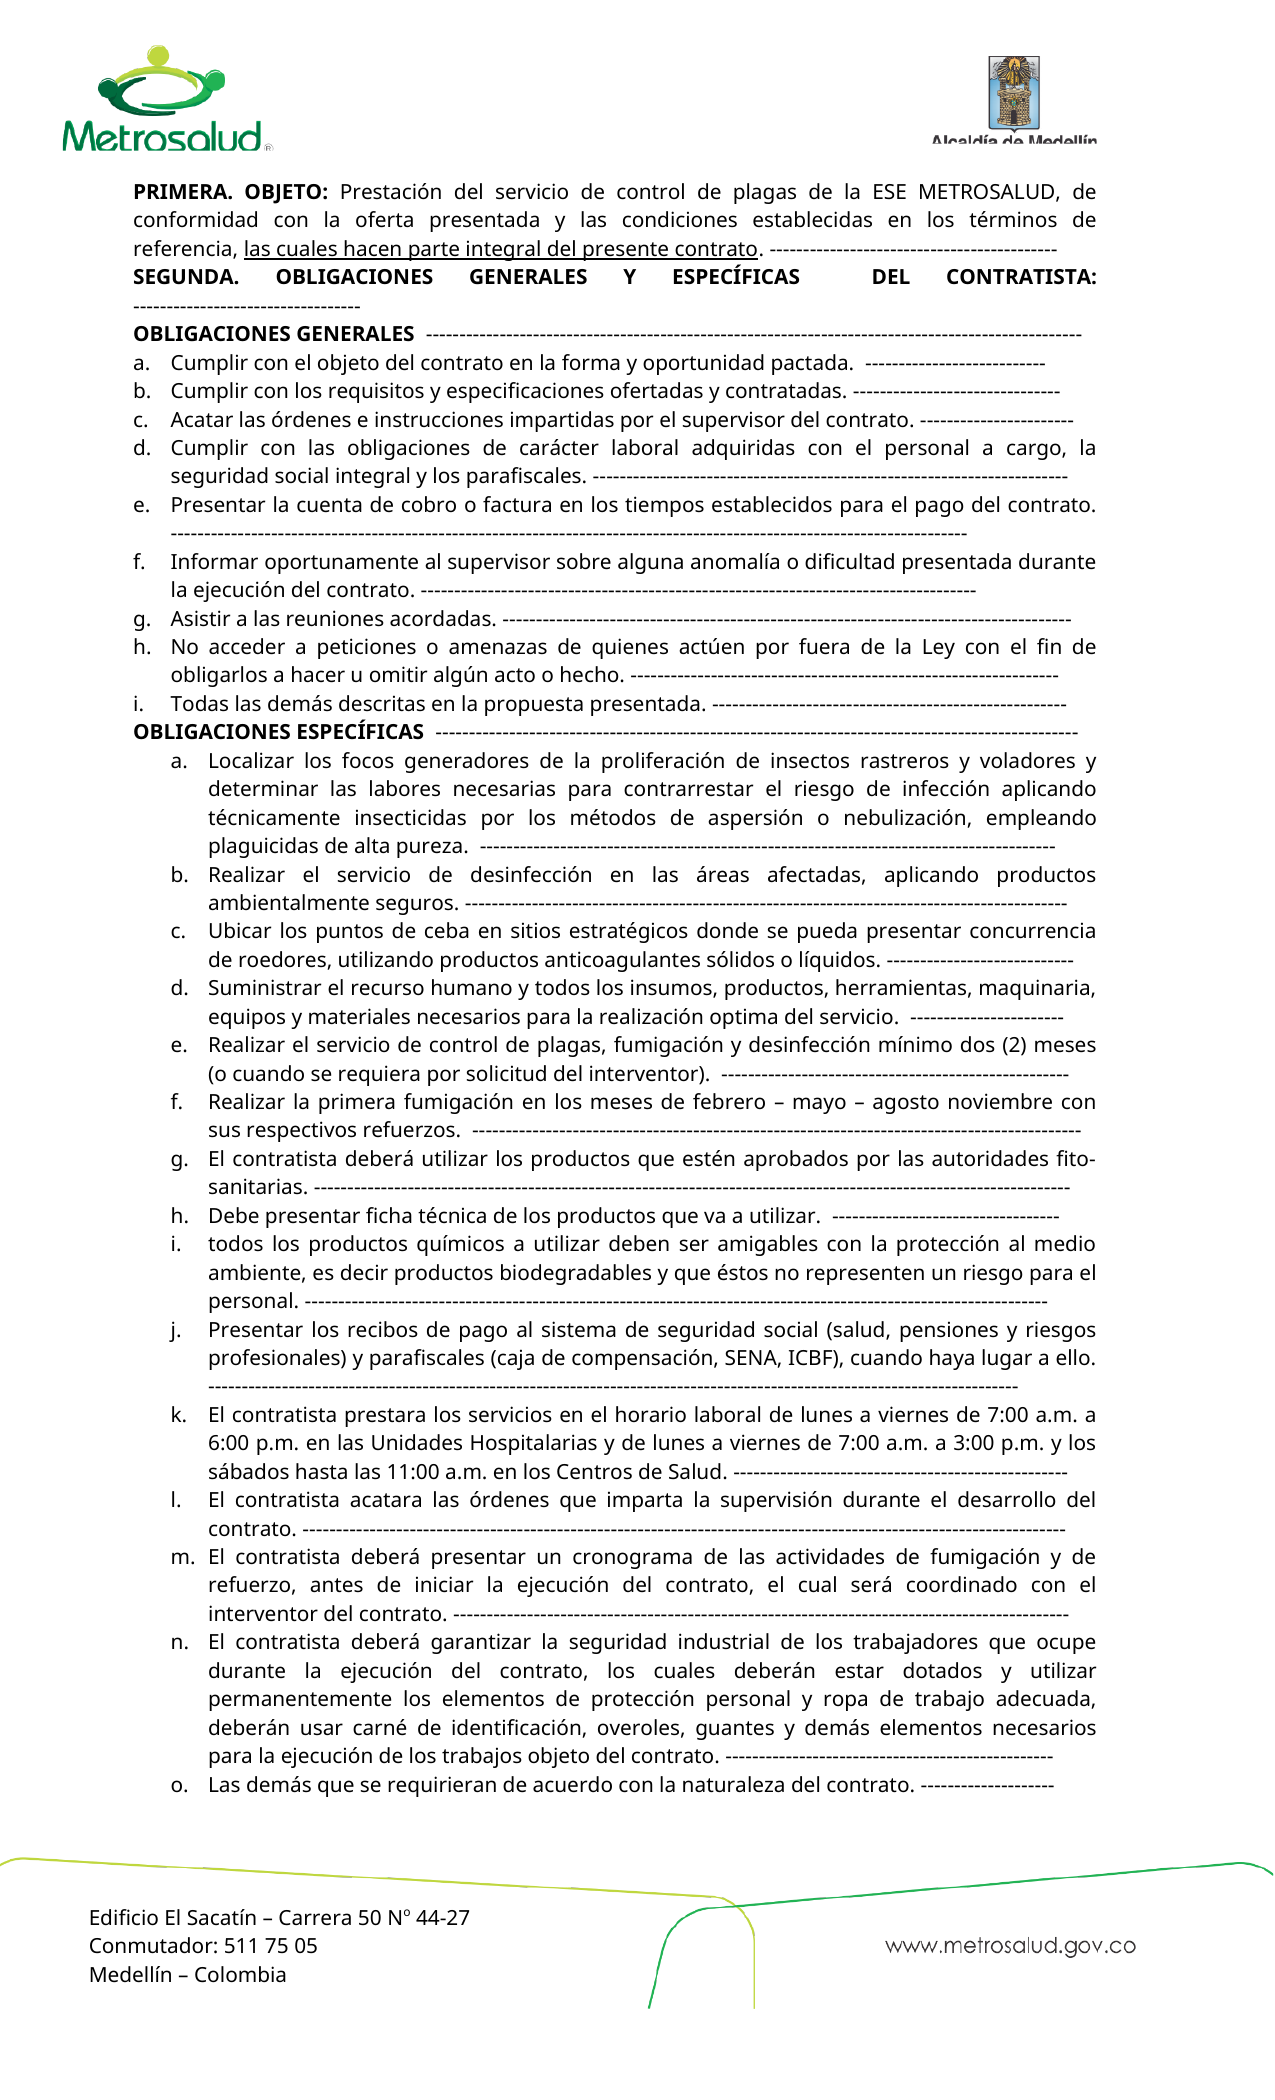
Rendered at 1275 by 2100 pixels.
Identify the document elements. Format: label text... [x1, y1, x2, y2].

list Debe presentar ficha técnica de los productos que va a utilizar. ---------------------------------- [170, 1201, 1098, 1229]
list El contratista deberá garantizar la seguridad industrial de los trabajadores que ocupe durante la ejecución del contrato, los cuales deberán estar dotados y utilizar permanentemente los elementos de protección personal y ropa de trabajo adecuada, deberán usar carné de identificación, overoles, guantes y demás elementos necesarios para la ejecución de los trabajos objeto del contrato. ------------------------------------------------- [170, 1627, 1098, 1770]
list Localizar los focos generadores de la proliferación de insectos rastreros y voladores y determinar las labores necesarias para contrarrestar el riesgo de infección aplicando técnicamente insecticidas por los métodos de aspersión o nebulización, empleando plaguicidas de alta pureza. -------------------------------------------------------------------------------------- [170, 746, 1098, 860]
list El contratista prestara los servicios en el horario laboral de lunes a viernes de 7:00 a.m. a 6:00 p.m. en las Unidades Hospitalarias y de lunes a viernes de 7:00 a.m. a 3:00 p.m. y los sábados hasta las 11:00 a.m. en los Centros de Salud. -------------------------------------------------- [170, 1400, 1098, 1485]
list El contratista deberá presentar un cronograma de las actividades de fumigación y de refuerzo, antes de iniciar la ejecución del contrato, el cual será coordinado con el interventor del contrato. -------------------------------------------------------------------------------------------- [170, 1542, 1098, 1627]
list Presentar los recibos de pago al sistema de seguridad social (salud, pensiones y riesgos profesionales) y parafiscales (caja de compensación, SENA, ICBF), cuando haya lugar a ello. ------------------------------------------------------------------------------------------------------------------------- [170, 1315, 1098, 1400]
list No acceder a peticiones o amenazas de quienes actúen por fuera de la Ley con el fin de obligarlos a hacer u omitir algún acto o hecho. ---------------------------------------------------------------- [133, 632, 1098, 689]
list Realizar el servicio de desinfección en las áreas afectadas, aplicando productos ambientalmente seguros. ------------------------------------------------------------------------------------------ [170, 860, 1098, 917]
list todos los productos químicos a utilizar deben ser amigables con la protección al medio ambiente, es decir productos biodegradables y que éstos no representen un riesgo para el personal. --------------------------------------------------------------------------------------------------------------- [170, 1229, 1098, 1315]
list El contratista acatara las órdenes que imparta la supervisión durante el desarrollo del contrato. ------------------------------------------------------------------------------------------------------------------ [170, 1485, 1098, 1542]
text OBLIGACIONES ESPECÍFICAS ------------------------------------------------------------------------------------------------ [133, 717, 1098, 746]
list El contratista deberá utilizar los productos que estén aprobados por las autoridades fito-sanitarias. ----------------------------------------------------------------------------------------------------------------- [170, 1144, 1098, 1201]
list Asistir a las reuniones acordadas. ------------------------------------------------------------------------------------- [133, 604, 1098, 632]
list Cumplir con las obligaciones de carácter laboral adquiridas con el personal a cargo, la seguridad social integral y los parafiscales. ----------------------------------------------------------------------- [133, 433, 1098, 490]
list Las demás que se requirieran de acuerdo con la naturaleza del contrato. -------------------- [170, 1770, 1098, 1798]
list Cumplir con los requisitos y especificaciones ofertadas y contratadas. ------------------------------- [133, 376, 1098, 405]
list Acatar las órdenes e instrucciones impartidas por el supervisor del contrato. ----------------------- [133, 405, 1098, 433]
text SEGUNDA. OBLIGACIONES GENERALES Y ESPECÍFICAS DEL CONTRATISTA: ---------------------------------- [133, 262, 1098, 319]
list Todas las demás descritas en la propuesta presentada. ----------------------------------------------------- [133, 689, 1098, 717]
list Realizar el servicio de control de plagas, fumigación y desinfección mínimo dos (2) meses (o cuando se requiera por solicitud del interventor). ---------------------------------------------------- [170, 1030, 1098, 1087]
list Ubicar los puntos de ceba en sitios estratégicos donde se pueda presentar concurrencia de roedores, utilizando productos anticoagulantes sólidos o líquidos. ---------------------------- [170, 917, 1098, 973]
list Suministrar el recurso humano y todos los insumos, productos, herramientas, maquinaria, equipos y materiales necesarios para la realización optima del servicio. ----------------------- [170, 973, 1098, 1030]
list Cumplir con el objeto del contrato en la forma y oportunidad pactada. --------------------------- [133, 348, 1098, 376]
picture [61, 31, 1097, 153]
list Presentar la cuenta de cobro o factura en los tiempos establecidos para el pago del contrato. ----------------------------------------------------------------------------------------------------------------------- [133, 490, 1098, 547]
picture [0, 1857, 1274, 2009]
list Informar oportunamente al supervisor sobre alguna anomalía o dificultad presentada durante la ejecución del contrato. ----------------------------------------------------------------------------------- [133, 547, 1098, 604]
text PRIMERA. OBJETO: Prestación del servicio de control de plagas de la ESE METROSALUD, de conformidad con la oferta presentada y las condiciones establecidas en los términos de referencia, las cuales hacen parte integral del presente contrato. ------------------------------------------- [133, 177, 1098, 262]
list Realizar la primera fumigación en los meses de febrero – mayo – agosto noviembre con sus respectivos refuerzos. ------------------------------------------------------------------------------------------- [170, 1087, 1098, 1144]
text OBLIGACIONES GENERALES -------------------------------------------------------------------------------------------------- [133, 319, 1098, 348]
